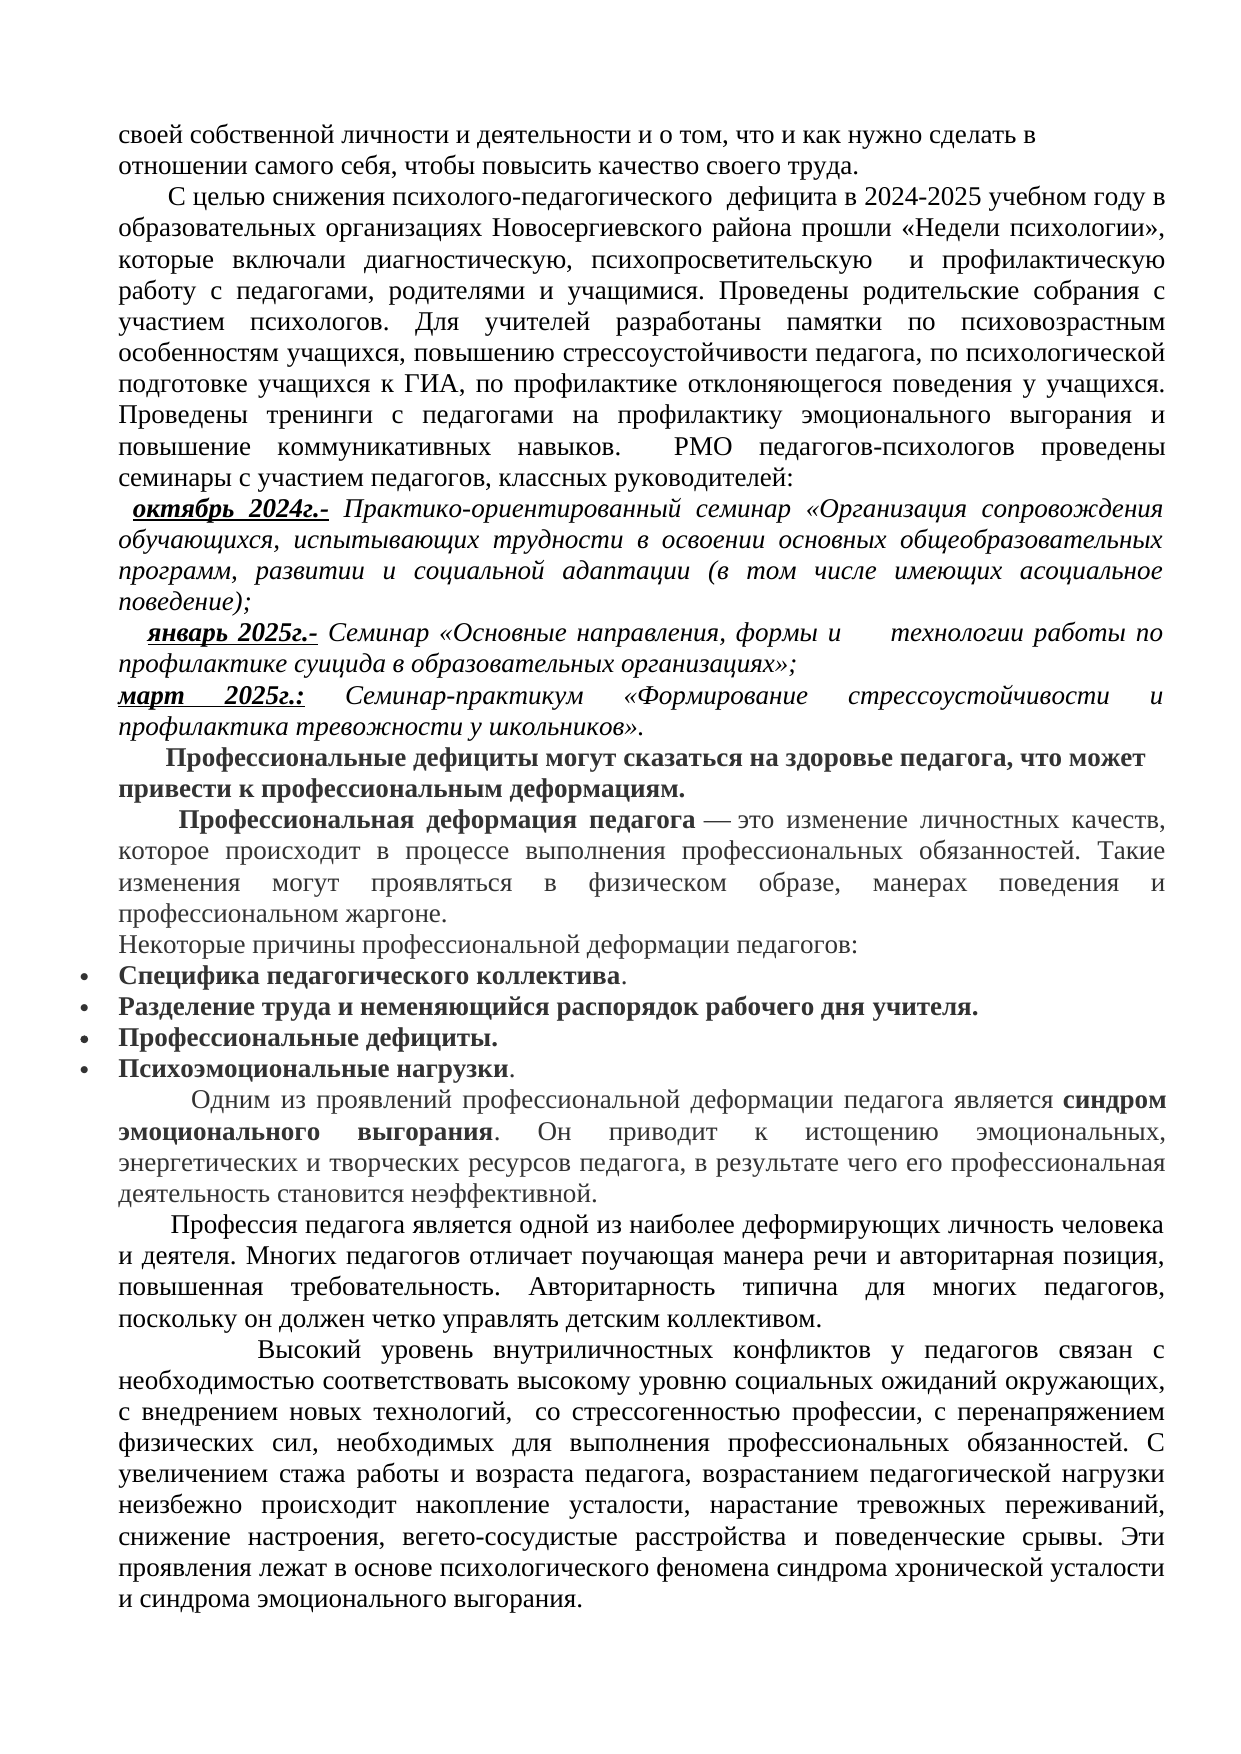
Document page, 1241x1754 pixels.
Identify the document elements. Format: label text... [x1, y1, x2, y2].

text Профессия педагога является одной из наиболее деформирующих личность человека и деятеля. Многих педагогов отличает поучающая манера речи и авторитарная позиция, повышенная требовательность. Авторитарность типична для многих педагогов, поскольку он должен четко управлять детским коллективом. [118, 1208, 1167, 1333]
text Высокий уровень внутриличностных конфликтов у педагогов связан с необходимостью соответствовать высокому уровню социальных ожиданий окружающих, с внедрением новых технологий, со стрессогенностью профессии, с перенапряжением физических сил, необходимых для выполнения профессиональных обязанностей. С увеличением стажа работы и возраста педагога, возрастанием педагогической нагрузки неизбежно происходит накопление усталости, нарастание тревожных переживаний, снижение настроения, вегето-сосудистые расстройства и поведенческие срывы. Эти проявления лежат в основе психологического феномена синдрома хронической усталости и синдрома эмоционального выгорания. [118, 1333, 1167, 1613]
text октябрь 2024г.- Практико-ориентированный семинар «Организация сопровождения обучающихся, испытывающих трудности в освоении основных общеобразовательных программ, развитии и социальной адаптации (в том числе имеющих асоциальное поведение); [118, 492, 1167, 616]
text С целью снижения психолого-педагогического дефицита в 2024-2025 учебном году в образовательных организациях Новосергиевского района прошли «Недели психологии», которые включали диагностическую, психопросветительскую и профилактическую работу с педагогами, родителями и учащимися. Проведены родительские собрания с участием психологов. Для учителей разработаны памятки по психовозрастным особенностям учащихся, повышению стрессоустойчивости педагога, по психологической подготовке учащихся к ГИА, по профилактике отклоняющегося поведения у учащихся. Проведены тренинги с педагогами на профилактику эмоционального выгорания и повышение коммуникативных навыков. РМО педагогов-психологов проведены семинары с участием педагогов, классных руководителей: [118, 180, 1167, 492]
text Одним из проявлений профессиональной деформации педагога является синдром эмоционального выгорания. Он приводит к истощению эмоциональных, энергетических и творческих ресурсов педагога, в результате чего его профессиональная деятельность становится неэффективной. [118, 1084, 1167, 1208]
text Профессиональная деформация педагога — это изменение личностных качеств, которое происходит в процессе выполнения профессиональных обязанностей. Такие изменения могут проявляться в физическом образе, манерах поведения и профессиональном жаргоне. [118, 803, 1167, 928]
list Разделение труда и неменяющийся распорядок рабочего дня учителя. [81, 990, 1167, 1021]
list Психоэмоциональные нагрузки. [81, 1052, 1167, 1084]
text март 2025г.: Семинар-практикум «Формирование стрессоустойчивости и профилактика тревожности у школьников». [118, 679, 1167, 741]
list Специфика педагогического коллектива. [81, 959, 1167, 990]
text Профессиональные дефициты могут сказаться на здоровье педагога, что может привести к профессиональным деформациям. [118, 741, 1167, 803]
list Профессиональные дефициты. [81, 1021, 1167, 1052]
subtitle январь 2025г.- Семинар «Основные направления, формы и технологии работы по профилактике суицида в образовательных организациях»; [58, 616, 1167, 679]
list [81, 118, 1167, 180]
text Некоторые причины профессиональной деформации педагогов: [118, 928, 1167, 959]
